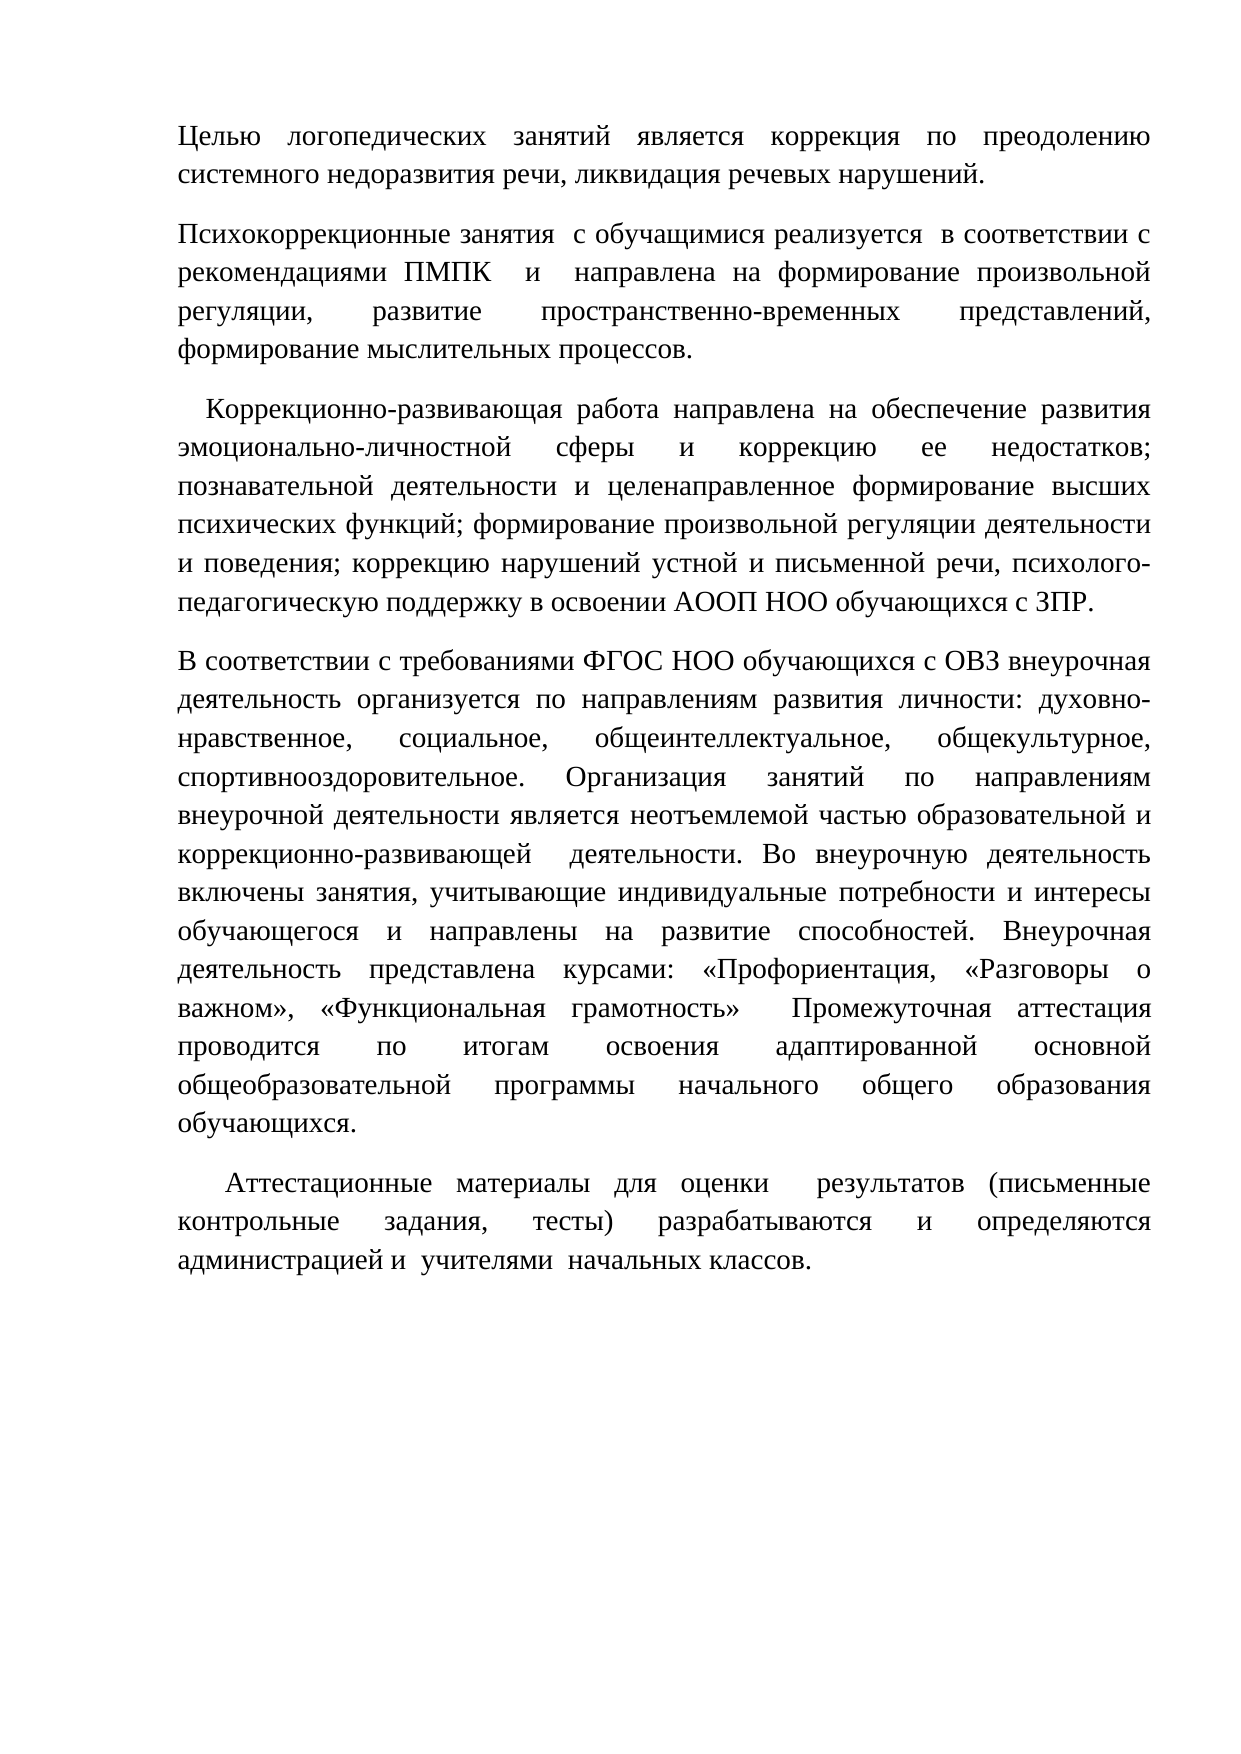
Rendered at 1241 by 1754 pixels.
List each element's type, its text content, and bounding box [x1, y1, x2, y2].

text В соответствии с требованиями ФГОС НОО обучающихся с ОВЗ внеурочная деятельность организуется по направлениям развития личности: духовно-нравственное, социальное, общеинтеллектуальное, общекультурное, спортивно­оздоровительное. Организация занятий по направлениям внеурочной деятельности является неотъемлемой частью образовательной и коррекционно-развивающей деятельности. Во внеурочную деятельность включены занятия, учитывающие индивидуальные потребности и интересы обучающегося и направлены на развитие способностей. Внеурочная деятельность представлена курсами: «Профориентация, «Разговоры о важном», «Функциональная грамотность» Промежуточная аттестация проводится по итогам освоения адаптированной основной общеобразовательной программы начального общего образования обучающихся. [177, 643, 1152, 1139]
text Психокоррекционные занятия с обучащимися реализуется в соответствии с рекомендациями ПМПК и направлена на формирование произвольной регуляции, развитие пространственно-временных представлений, формирование мыслительных процессов. [177, 216, 1152, 365]
text Коррекционно-развивающая работа направлена на обеспечение развития эмоционально-личностной сферы и коррекцию ее недостатков; познавательной деятельности и целенаправленное формирование высших психических функций; формирование произвольной регуляции деятельности и поведения; коррекцию нарушений устной и письменной речи, психолого-педагогическую поддержку в освоении АООП НОО обучающихся с ЗПР. [177, 391, 1152, 617]
text Аттестационные материалы для оценки результатов (письменные контрольные задания, тесты) разрабатываются и определяются администрацией и учителями начальных классов. [177, 1165, 1152, 1276]
text Целью логопедических занятий является коррекция по преодолению системного недоразвития речи, ликвидация речевых нарушений. [177, 118, 1152, 190]
